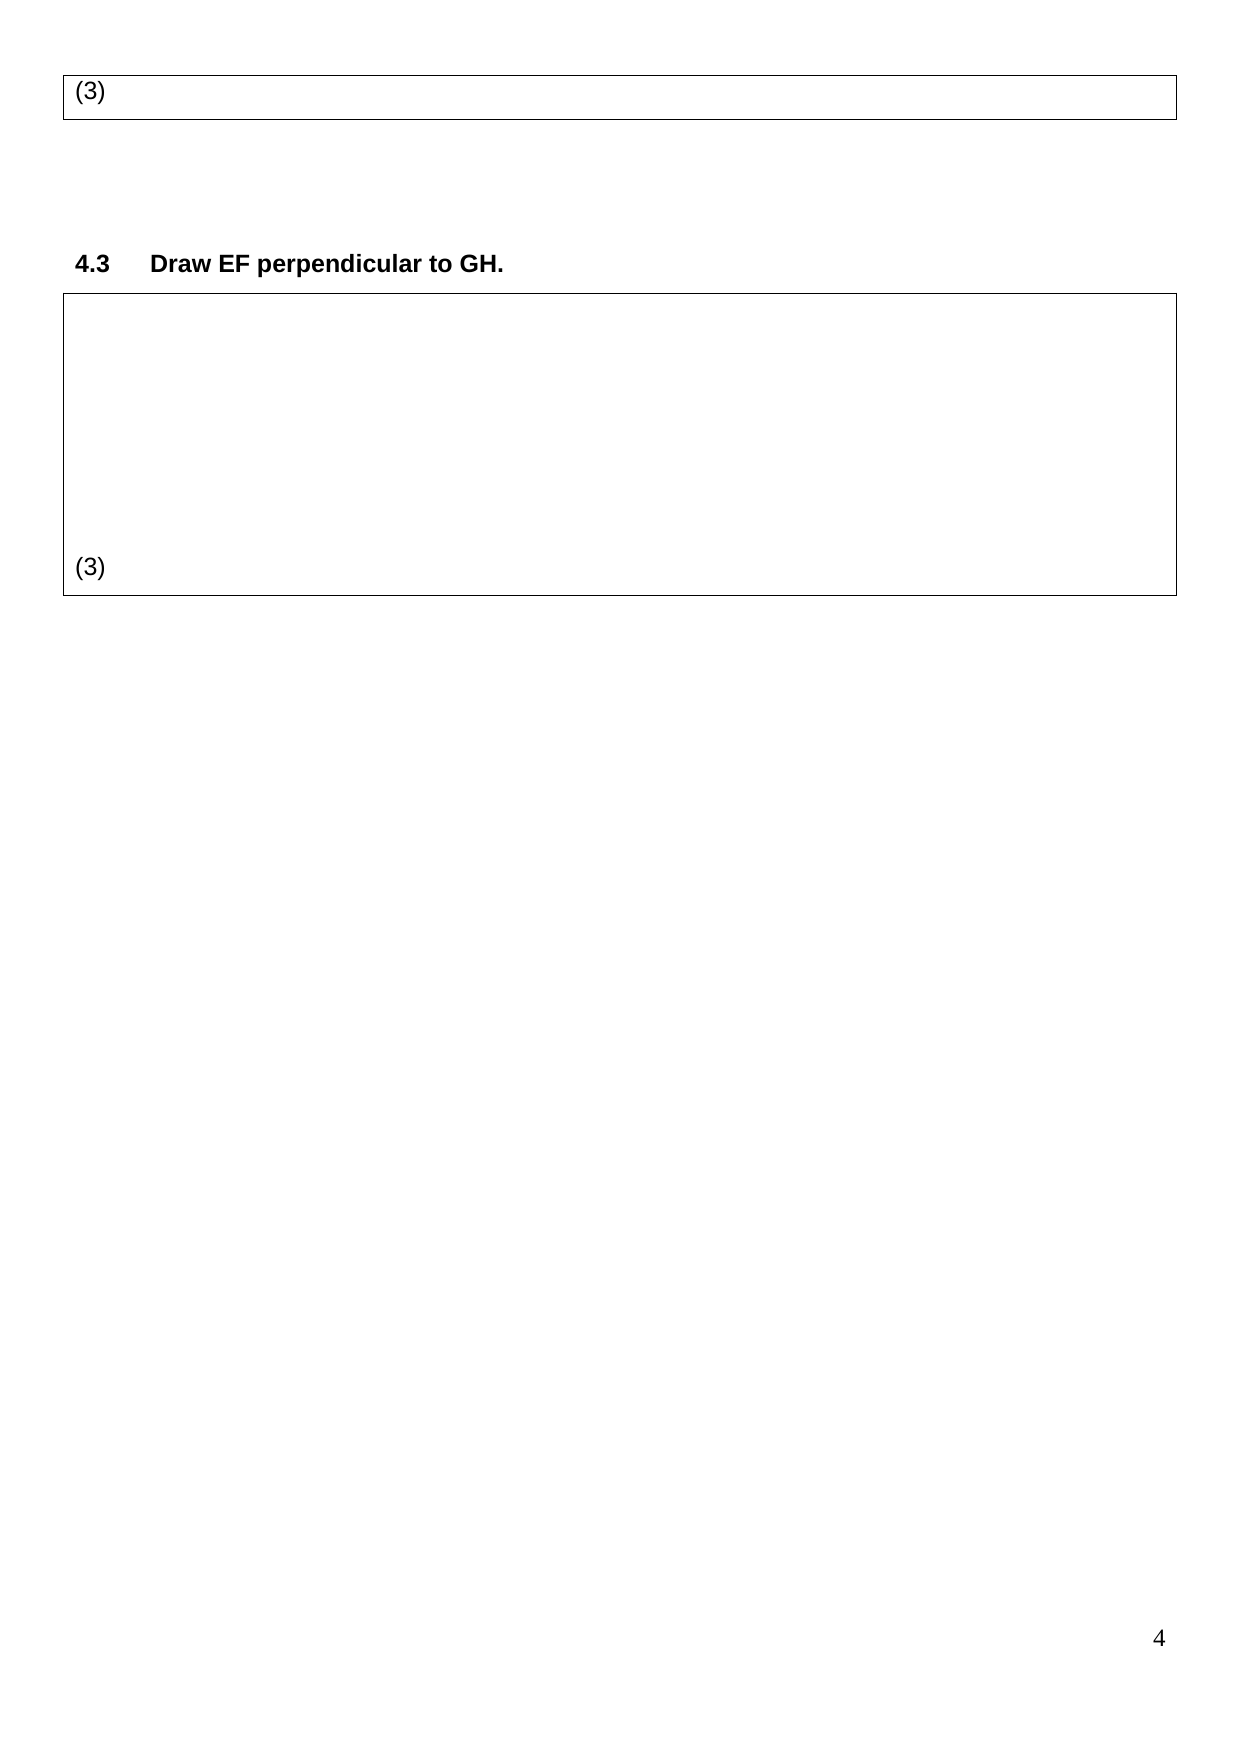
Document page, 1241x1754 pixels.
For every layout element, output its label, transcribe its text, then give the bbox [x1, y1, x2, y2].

table_header (3) [64, 294, 1176, 595]
text 4.3 Draw EF perpendicular to GH. [75, 249, 1165, 278]
table_header (3) [64, 76, 1176, 119]
